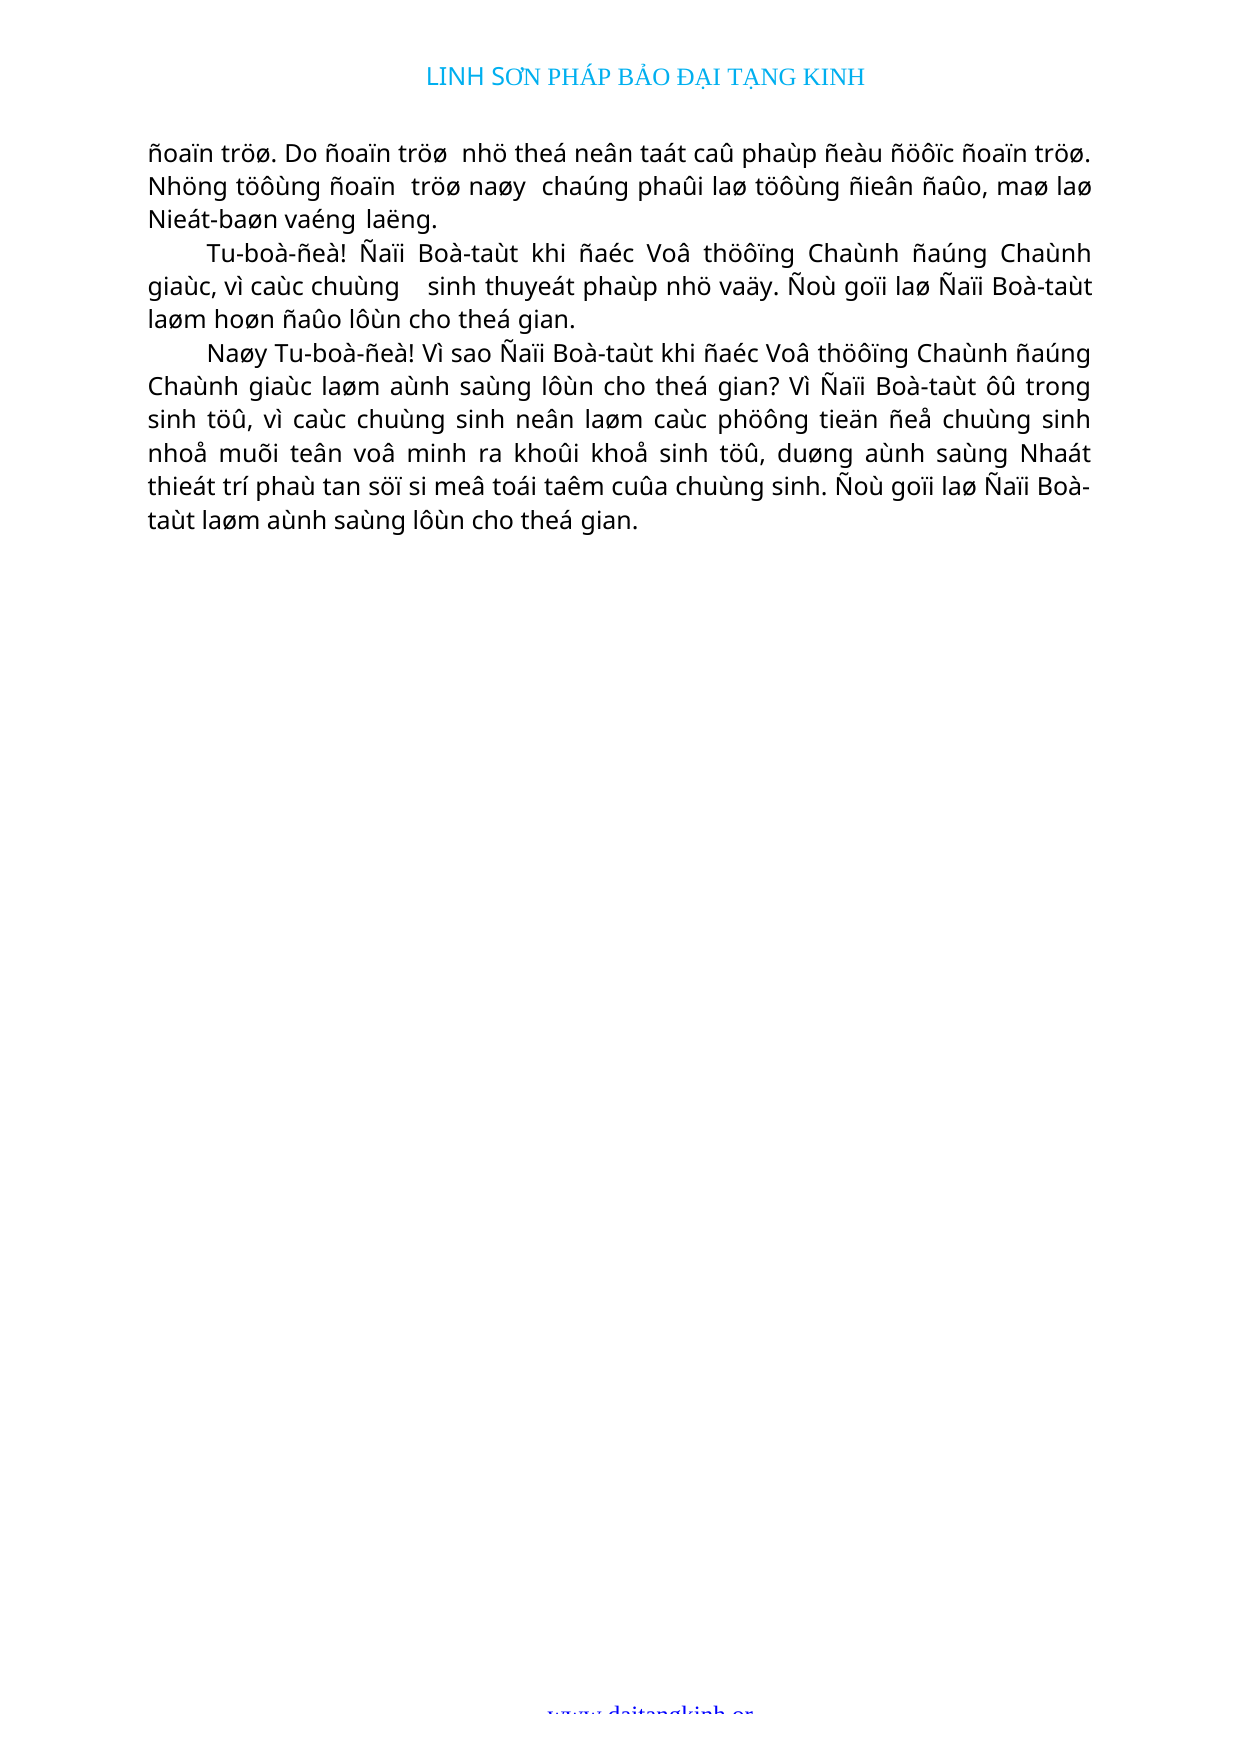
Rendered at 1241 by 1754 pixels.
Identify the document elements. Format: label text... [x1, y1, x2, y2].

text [147, 135, 1093, 236]
text Tu-boà-ñeà! Ñaïi Boà-taùt khi ñaéc Voâ thöôïng Chaùnh ñaúng Chaùnh giaùc, vì caùc chuùng sinh thuyeát phaùp nhö vaäy. Ñoù goïi laø Ñaïi Boà-taùt laøm hoøn ñaûo lôùn cho theá gian. [147, 236, 1093, 336]
text Naøy Tu-boà-ñeà! Vì sao Ñaïi Boà-taùt khi ñaéc Voâ thöôïng Chaùnh ñaúng Chaùnh giaùc laøm aùnh saùng lôùn cho theá gian? Vì Ñaïi Boà-taùt ôû trong sinh töû, vì caùc chuùng sinh neân laøm caùc phöông tieän ñeå chuùng sinh nhoå muõi teân voâ minh ra khoûi khoå sinh töû, duøng aùnh saùng Nhaát thieát trí phaù tan söï si meâ toái taêm cuûa chuùng sinh. Ñoù goïi laø Ñaïi Boà-taùt laøm aùnh saùng lôùn cho theá gian. [147, 336, 1093, 536]
